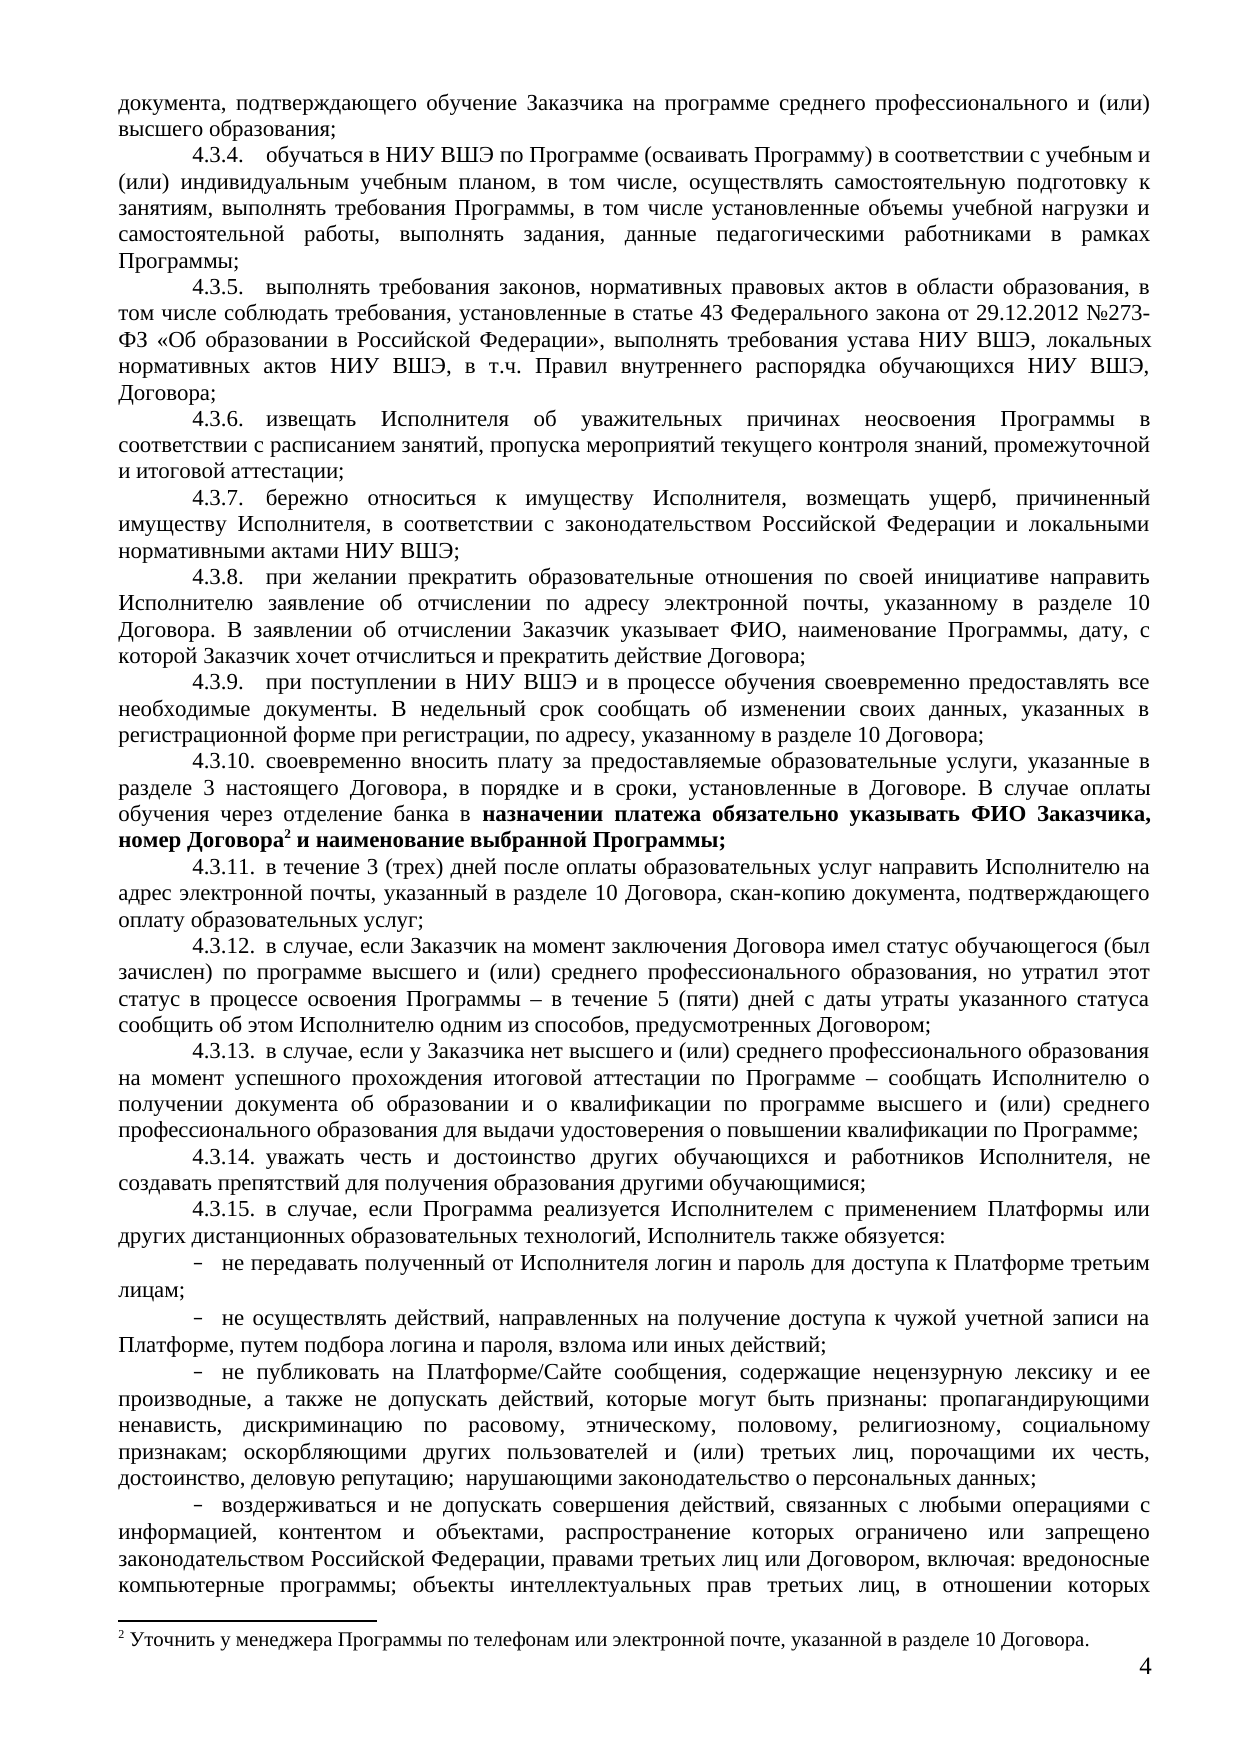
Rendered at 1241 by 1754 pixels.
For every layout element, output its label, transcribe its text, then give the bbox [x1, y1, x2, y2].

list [118, 1490, 1152, 1597]
list не передавать полученный от Исполнителя логин и пароль для доступа к Платформе третьим лицам; [118, 1248, 1152, 1303]
list в случае, если у Заказчика нет высшего и (или) среднего профессионального образования на момент успешного прохождения итоговой аттестации по Программе – сообщать Исполнителю о получении документа об образовании и о квалификации по программе высшего и (или) среднего профессионального образования для выдачи удостоверения о повышении квалификации по Программе; [118, 1037, 1152, 1143]
list бережно относиться к имуществу Исполнителя, возмещать ущерб, причиненный имуществу Исполнителя, в соответствии с законодательством Российской Федерации и локальными нормативными актами НИУ ВШЭ; [118, 484, 1152, 563]
list не публиковать на Платформе/Сайте сообщения, содержащие нецензурную лексику и ее производные, а также не допускать действий, которые могут быть признаны: пропагандирующими ненависть, дискриминацию по расовому, этническому, половому, религиозному, социальному признакам; оскорбляющими других пользователей и (или) третьих лиц, порочащими их честь, достоинство, деловую репутацию; нарушающими законодательство о персональных данных; [118, 1357, 1152, 1490]
list не осуществлять действий, направленных на получение доступа к чужой учетной записи на Платформе, путем подбора логина и пароля, взлома или иных действий; [118, 1303, 1152, 1357]
list в течение 3 (трех) дней после оплаты образовательных услуг направить Исполнителю на адрес электронной почты, указанный в разделе 10 Договора, скан-копию документа, подтверждающего оплату образовательных услуг; [118, 853, 1152, 932]
list выполнять требования законов, нормативных правовых актов в области образования, в том числе соблюдать требования, установленные в статье 43 Федерального закона от 29.12.2012 №273-ФЗ «Об образовании в Российской Федерации», выполнять требования устава НИУ ВШЭ, локальных нормативных актов НИУ ВШЭ, в т.ч. Правил внутреннего распорядка обучающихся НИУ ВШЭ, Договора; [118, 273, 1152, 405]
list уважать честь и достоинство других обучающихся и работников Исполнителя, не создавать препятствий для получения образования другими обучающимися; [118, 1143, 1152, 1196]
list при желании прекратить образовательные отношения по своей инициативе направить Исполнителю заявление об отчислении по адресу электронной почты, указанному в разделе 10 Договора. В заявлении об отчислении Заказчик указывает ФИО, наименование Программы, дату, с которой Заказчик хочет отчислиться и прекратить действие Договора; [118, 563, 1152, 668]
list при поступлении в НИУ ВШЭ и в процессе обучения своевременно предоставлять все необходимые документы. В недельный срок сообщать об изменении своих данных, указанных в регистрационной форме при регистрации, по адресу, указанному в разделе 10 Договора; [118, 668, 1152, 747]
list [118, 89, 1152, 141]
list в случае, если Программа реализуется Исполнителем с применением Платформы или других дистанционных образовательных технологий, Исполнитель также обязуется: [118, 1196, 1152, 1248]
list обучаться в НИУ ВШЭ по Программе (осваивать Программу) в соответствии с учебным и (или) индивидуальным учебным планом, в том числе, осуществлять самостоятельную подготовку к занятиям, выполнять требования Программы, в том числе установленные объемы учебной нагрузки и самостоятельной работы, выполнять задания, данные педагогическими работниками в рамках Программы; [118, 141, 1152, 273]
list извещать Исполнителя об уважительных причинах неосвоения Программы в соответствии с расписанием занятий, пропуска мероприятий текущего контроля знаний, промежуточной и итоговой аттестации; [118, 405, 1152, 484]
list своевременно вносить плату за предоставляемые образовательные услуги, указанные в разделе 3 настоящего Договора, в порядке и в сроки, установленные в Договоре. В случае оплаты обучения через отделение банка в назначении платежа обязательно указывать ФИО Заказчика, номер Договора и наименование выбранной Программы; [118, 747, 1152, 853]
list в случае, если Заказчик на момент заключения Договора имел статус обучающегося (был зачислен) по программе высшего и (или) среднего профессионального образования, но утратил этот статус в процессе освоения Программы – в течение 5 (пяти) дней с даты утраты указанного статуса сообщить об этом Исполнителю одним из способов, предусмотренных Договором; [118, 932, 1152, 1037]
